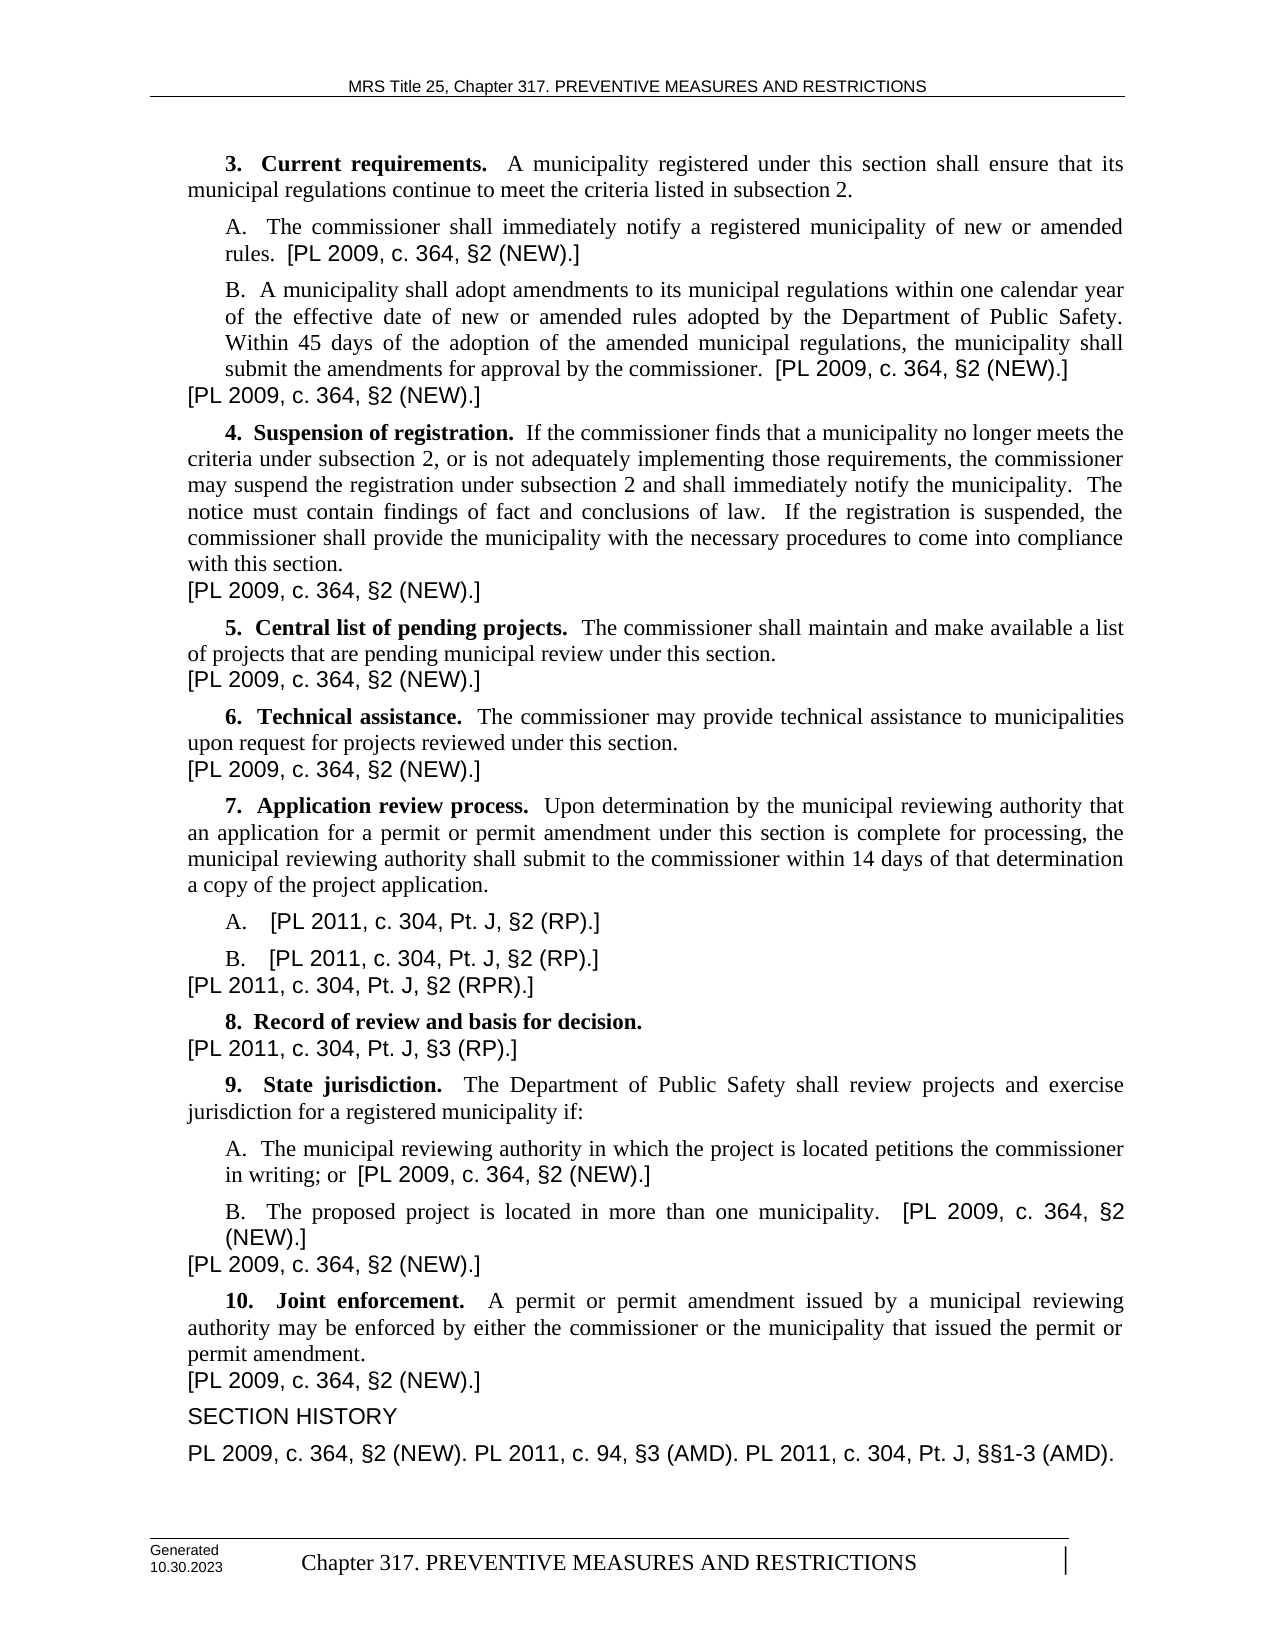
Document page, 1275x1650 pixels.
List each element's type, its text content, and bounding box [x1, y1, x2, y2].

text B. The proposed project is located in more than one municipality. [PL 2009, c. 364, §2 (NEW).] [225, 1198, 1125, 1251]
text 10. Joint enforcement. A permit or permit amendment issued by a municipal reviewing authority may be enforced by either the commissioner or the municipality that issued the permit or permit amendment. [187, 1287, 1125, 1367]
text B. [PL 2011, c. 304, Pt. J, §2 (RP).] [225, 945, 1125, 972]
text [PL 2011, c. 304, Pt. J, §2 (RPR).] [187, 972, 1125, 998]
text PL 2009, c. 364, §2 (NEW). PL 2011, c. 94, §3 (AMD). PL 2011, c. 304, Pt. J, §§1-3 (AMD). [187, 1440, 1125, 1466]
text [PL 2011, c. 304, Pt. J, §3 (RP).] [187, 1035, 1125, 1061]
text [PL 2009, c. 364, §2 (NEW).] [187, 382, 1125, 408]
text A. The commissioner shall immediately notify a registered municipality of new or amended rules. [PL 2009, c. 364, §2 (NEW).] [225, 213, 1125, 266]
text 9. State jurisdiction. The Department of Public Safety shall review projects and exercise jurisdiction for a registered municipality if: [187, 1072, 1125, 1124]
text 5. Central list of pending projects. The commissioner shall maintain and make available a list of projects that are pending municipal review under this section. [187, 613, 1125, 666]
text [PL 2009, c. 364, §2 (NEW).] [187, 666, 1125, 693]
text B. A municipality shall adopt amendments to its municipal regulations within one calendar year of the effective date of new or amended rules adopted by the Department of Public Safety. Within 45 days of the adoption of the amended municipal regulations, the municipality shall submit the amendments for approval by the commissioner. [PL 2009, c. 364, §2 (NEW).] [225, 276, 1125, 382]
text SECTION HISTORY [187, 1403, 1125, 1430]
text 3. Current requirements. A municipality registered under this section shall ensure that its municipal regulations continue to meet the criteria listed in subsection 2. [187, 150, 1125, 203]
text [PL 2009, c. 364, §2 (NEW).] [187, 1367, 1125, 1393]
text 4. Suspension of registration. If the commissioner finds that a municipality no longer meets the criteria under subsection 2, or is not adequately implementing those requirements, the commissioner may suspend the registration under subsection 2 and shall immediately notify the municipality. The notice must contain findings of fact and conclusions of law. If the registration is suspended, the commissioner shall provide the municipality with the necessary procedures to come into compliance with this section. [187, 419, 1125, 577]
text 6. Technical assistance. The commissioner may provide technical assistance to municipalities upon request for projects reviewed under this section. [187, 703, 1125, 756]
text 7. Application review process. Upon determination by the municipal reviewing authority that an application for a permit or permit amendment under this section is complete for processing, the municipal reviewing authority shall submit to the commissioner within 14 days of that determination a copy of the project application. [187, 792, 1125, 898]
text [PL 2009, c. 364, §2 (NEW).] [187, 577, 1125, 603]
text [PL 2009, c. 364, §2 (NEW).] [187, 756, 1125, 782]
text A. The municipal reviewing authority in which the project is located petitions the commissioner in writing; or [PL 2009, c. 364, §2 (NEW).] [225, 1135, 1125, 1187]
text [PL 2009, c. 364, §2 (NEW).] [187, 1251, 1125, 1277]
text 8. Record of review and basis for decision. [187, 1008, 1125, 1035]
text A. [PL 2011, c. 304, Pt. J, §2 (RP).] [225, 908, 1125, 935]
